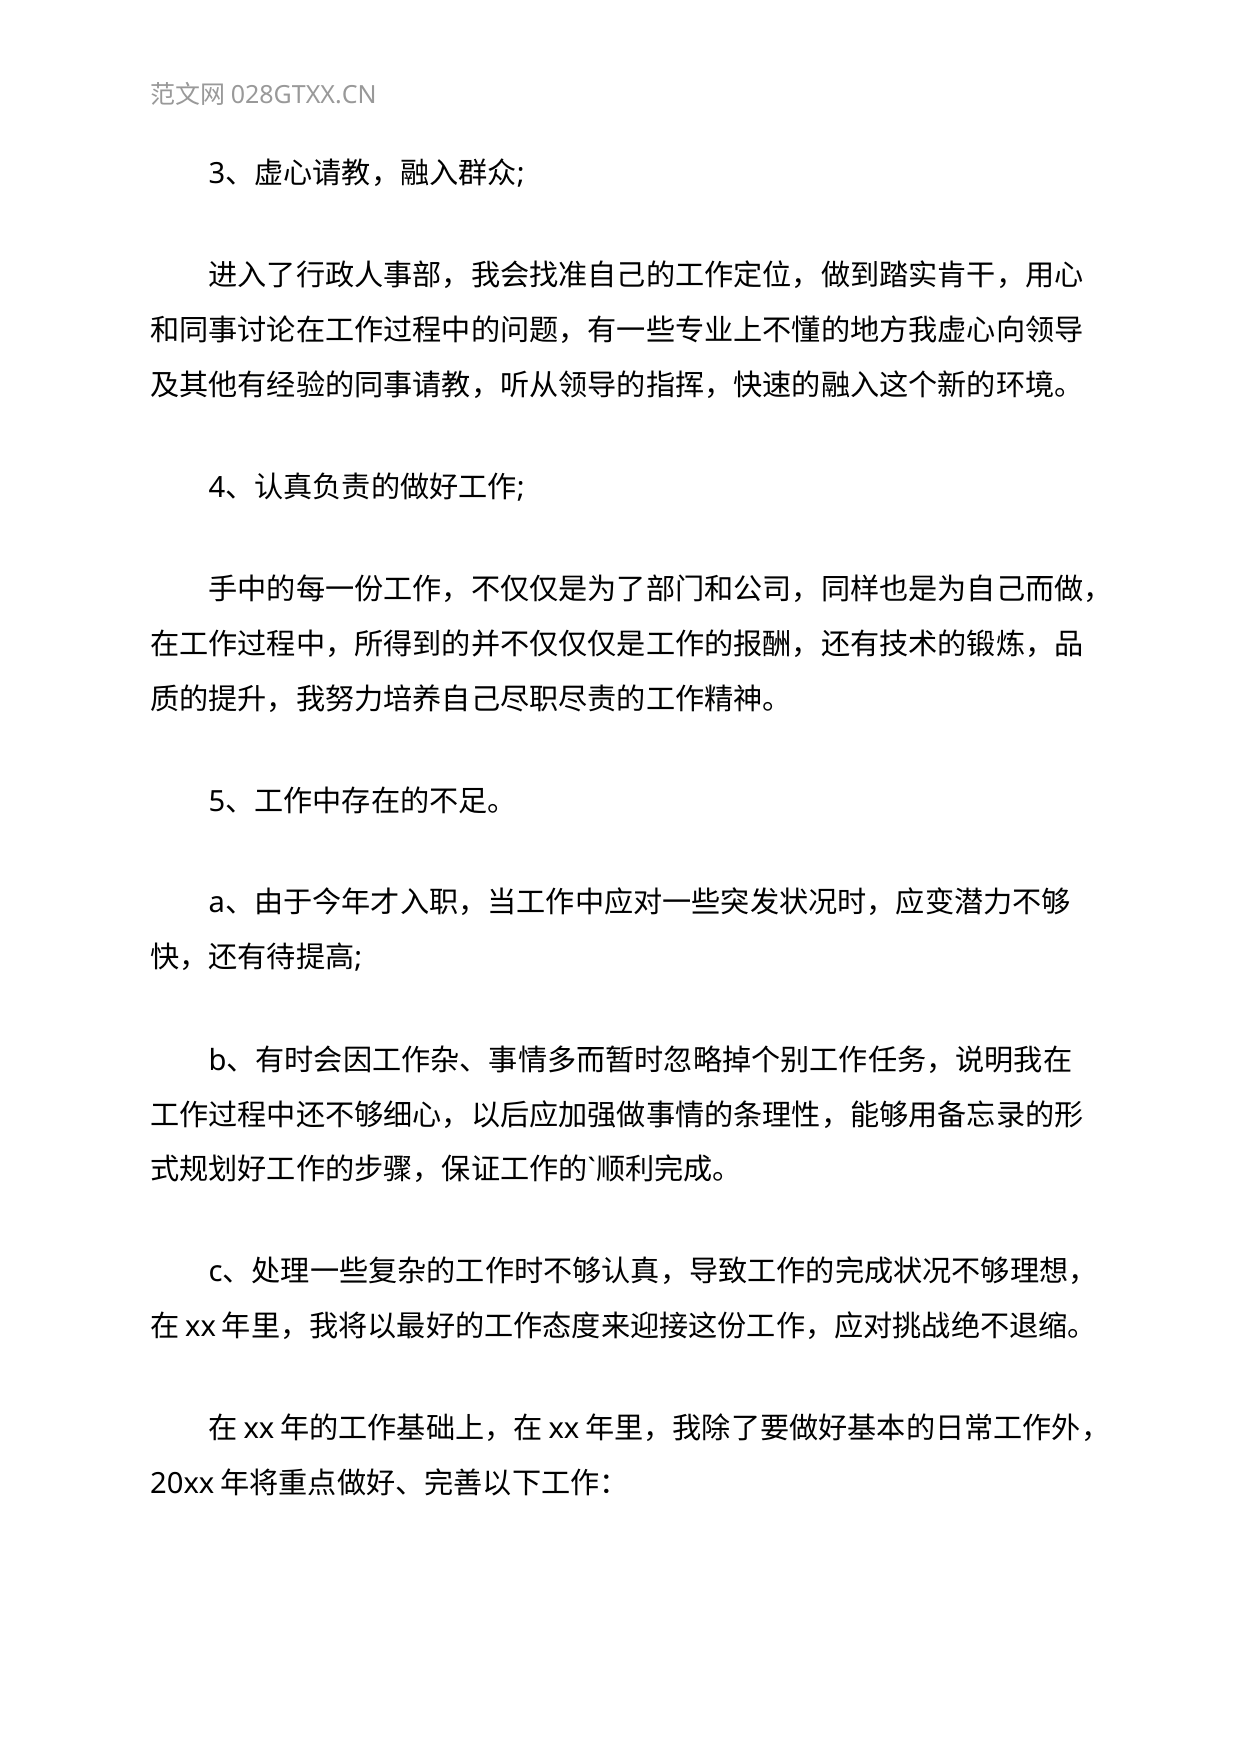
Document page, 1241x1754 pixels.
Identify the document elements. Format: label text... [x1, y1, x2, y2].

text 进入了行政人事部，我会找准自己的工作定位，做到踏实肯干，用心和同事讨论在工作过程中的问题，有一些专业上不懂的地方我虚心向领导及其他有经验的同事请教，听从领导的指挥，快速的融入这个新的环境。 [150, 252, 1090, 404]
text b、有时会因工作杂、事情多而暂时忽略掉个别工作任务，说明我在工作过程中还不够细心，以后应加强做事情的条理性，能够用备忘录的形式规划好工作的步骤，保证工作的`顺利完成。 [150, 1036, 1090, 1188]
text 手中的每一份工作，不仅仅是为了部门和公司，同样也是为自己而做，在工作过程中，所得到的并不仅仅仅是工作的报酬，还有技术的锻炼，品质的提升，我努力培养自己尽职尽责的工作精神。 [150, 566, 1090, 718]
text 3、虚心请教，融入群众; [150, 150, 1090, 192]
text c、处理一些复杂的工作时不够认真，导致工作的完成状况不够理想，在xx年里，我将以最好的工作态度来迎接这份工作，应对挑战绝不退缩。 [150, 1248, 1090, 1345]
text 在xx年的工作基础上，在xx年里，我除了要做好基本的日常工作外，20xx年将重点做好、完善以下工作： [150, 1405, 1090, 1502]
text 4、认真负责的做好工作; [150, 463, 1090, 506]
text 5、工作中存在的不足。 [150, 777, 1090, 819]
text a、由于今年才入职，当工作中应对一些突发状况时，应变潜力不够快，还有待提高; [150, 879, 1090, 976]
